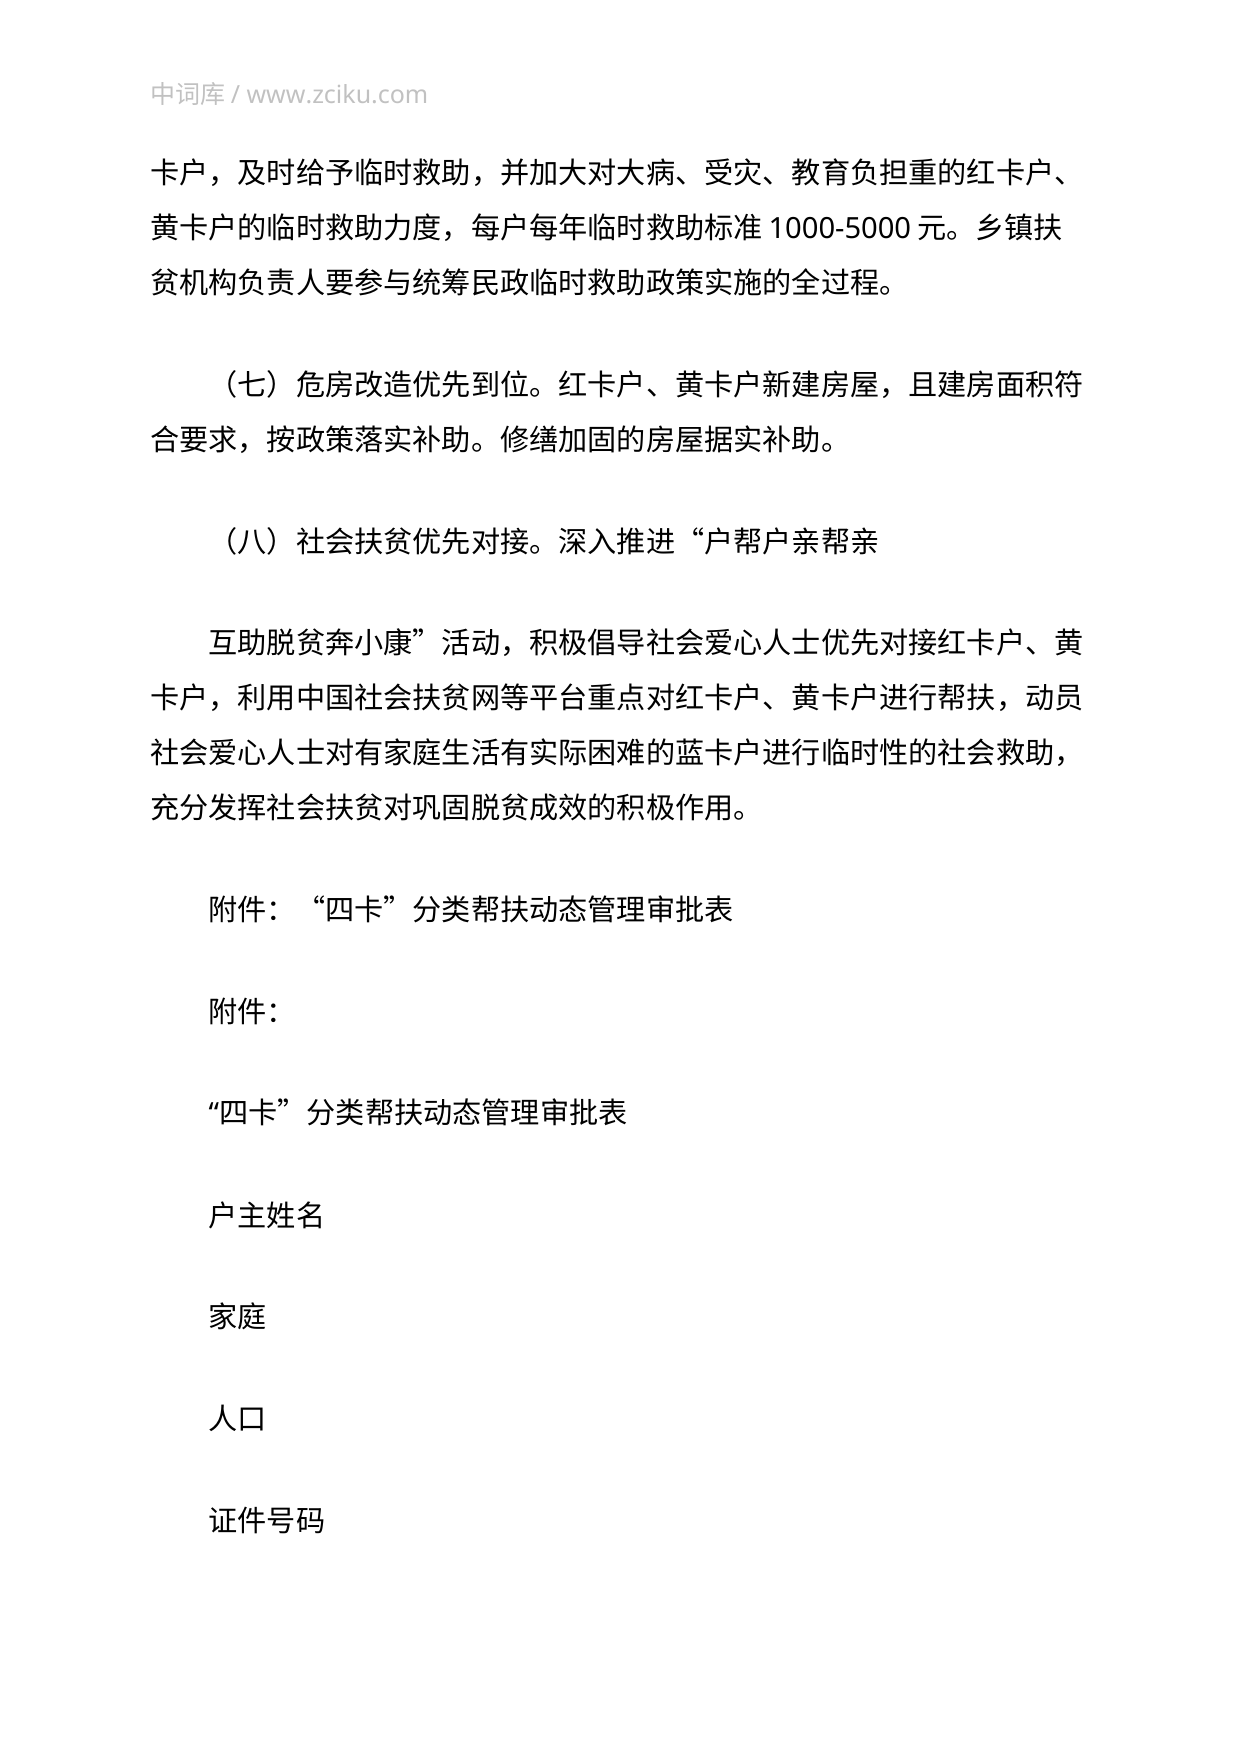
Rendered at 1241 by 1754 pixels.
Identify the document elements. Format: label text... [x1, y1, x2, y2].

text 附件： [150, 988, 1090, 1031]
text 人口 [150, 1396, 1090, 1438]
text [150, 150, 1090, 302]
text 证件号码 [150, 1497, 1090, 1540]
text （八）社会扶贫优先对接。深入推进“户帮户亲帮亲 [150, 518, 1090, 561]
text 家庭 [150, 1294, 1090, 1336]
text 附件：“四卡”分类帮扶动态管理审批表 [150, 887, 1090, 929]
text （七）危房改造优先到位。红卡户、黄卡户新建房屋，且建房面积符合要求，按政策落实补助。修缮加固的房屋据实补助。 [150, 362, 1090, 459]
text 户主姓名 [150, 1192, 1090, 1234]
text 互助脱贫奔小康”活动，积极倡导社会爱心人士优先对接红卡户、黄卡户，利用中国社会扶贫网等平台重点对红卡户、黄卡户进行帮扶，动员社会爱心人士对有家庭生活有实际困难的蓝卡户进行临时性的社会救助，充分发挥社会扶贫对巩固脱贫成效的积极作用。 [150, 620, 1090, 827]
text “四卡”分类帮扶动态管理审批表 [150, 1090, 1090, 1132]
